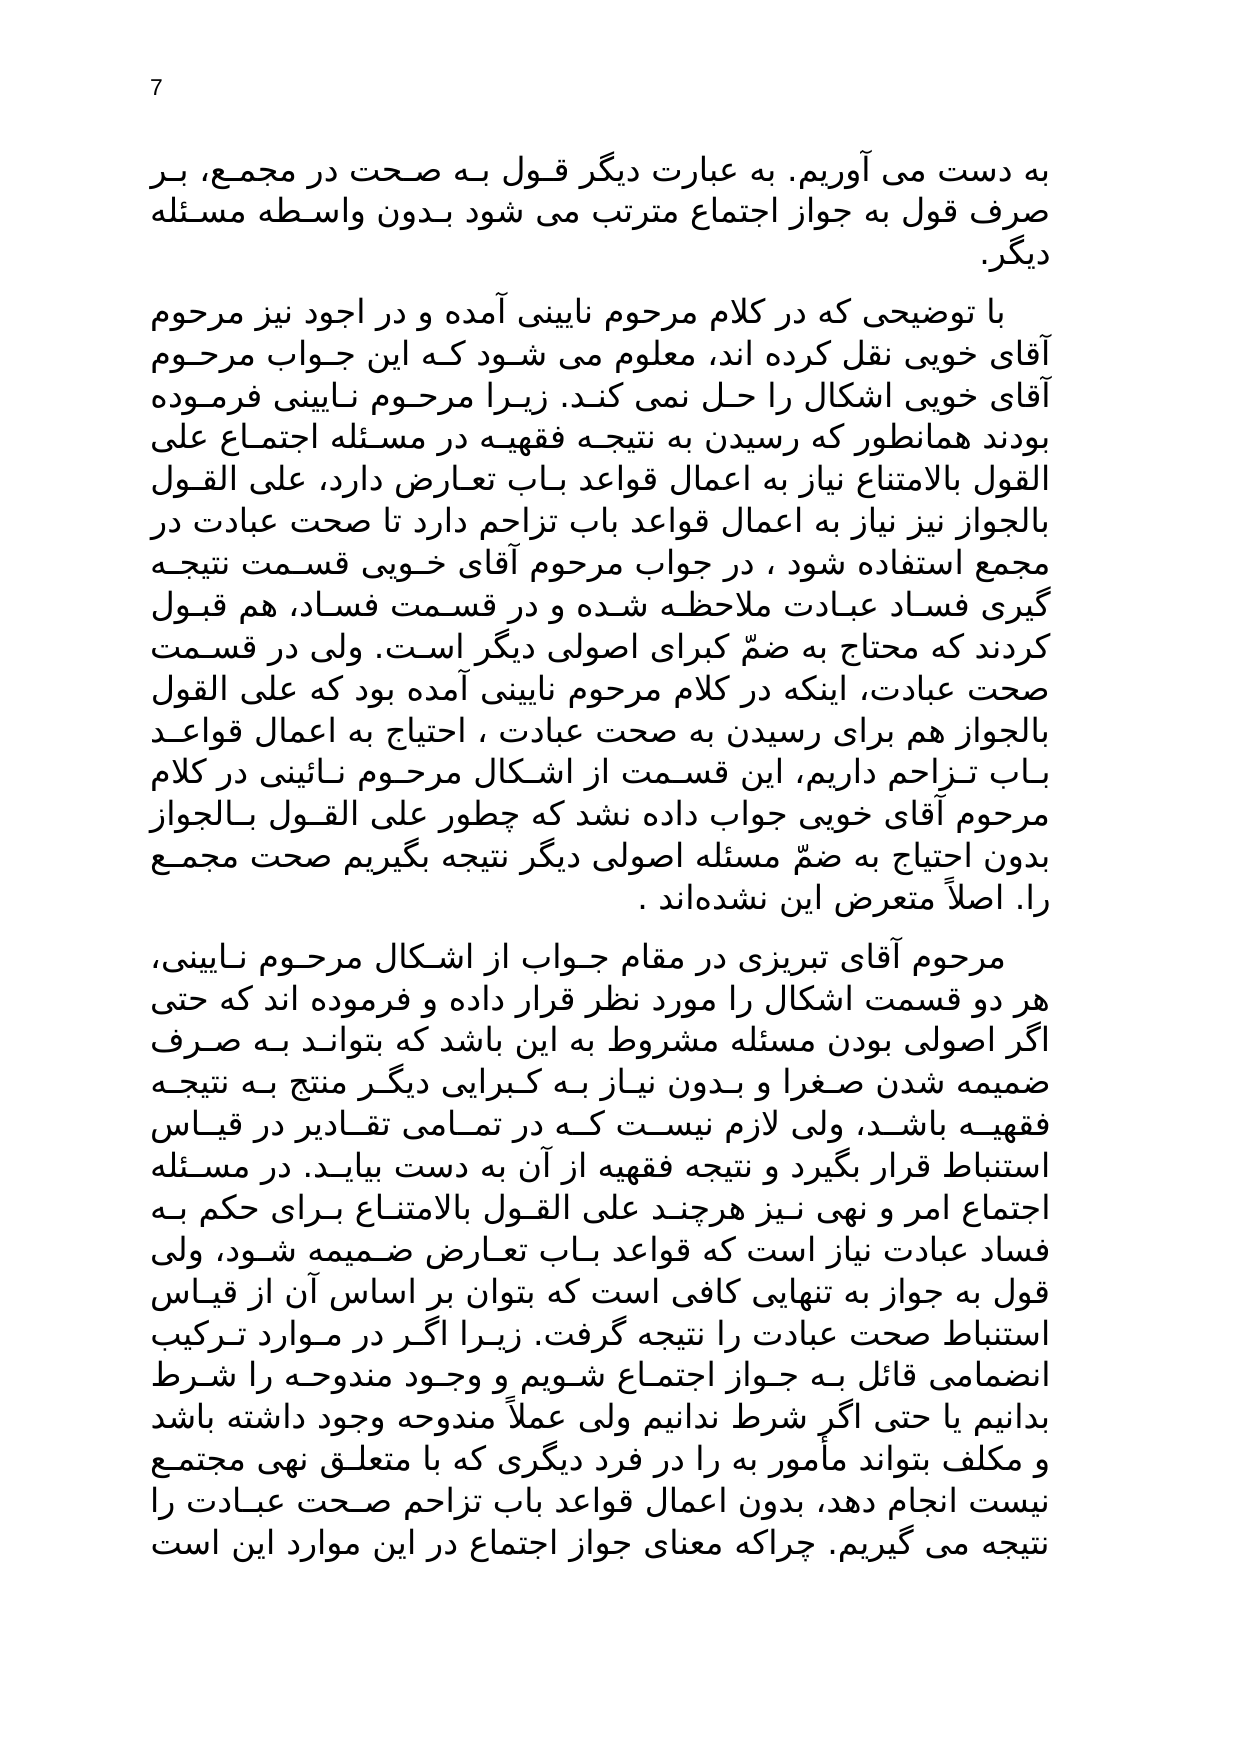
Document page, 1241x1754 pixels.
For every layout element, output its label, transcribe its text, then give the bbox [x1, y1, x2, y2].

text با توضیحی که در کلام مرحوم نایینی آمده و در اجود نیز مرحوم آقای خویی نقل کرده اند، معلوم می شود که این جواب مرحوم آقای خویی اشکال را حل نمی کند. زیرا مرحوم نايينی فرموده بودند همانطور که رسیدن به نتیجه فقهیه در مسئله اجتماع علی القول بالامتناع نیاز به اعمال قواعد باب تعارض دارد، علی القول بالجواز نیز نیاز به اعمال قواعد باب تزاحم دارد تا صحت عبادت در مجمع استفاده شود ، در جواب مرحوم آقای خویی قسمت نتيجه گيری فساد عبادت ملاحظه شده و در قسمت فساد، هم قبول کردند که محتاج به ضمّ کبرای اصولی ديگر است. ولی در قسمت صحت عبادت، اینکه در کلام مرحوم نايینی آمده بود که علی القول بالجواز هم برای رسیدن به صحت عبادت ، احتیاج به اعمال قواعد باب تزاحم داریم، این قسمت از اشکال مرحوم نائینی در کلام مرحوم آقای خویی جواب داده نشد که چطور علی القول بالجواز بدون احتياج به ضمّ مسئله اصولی ديگر نتیجه بگیریم صحت مجمع را. اصلاً متعرض این نشده‌اند . [150, 292, 1051, 917]
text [150, 937, 1051, 1562]
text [150, 150, 1051, 273]
